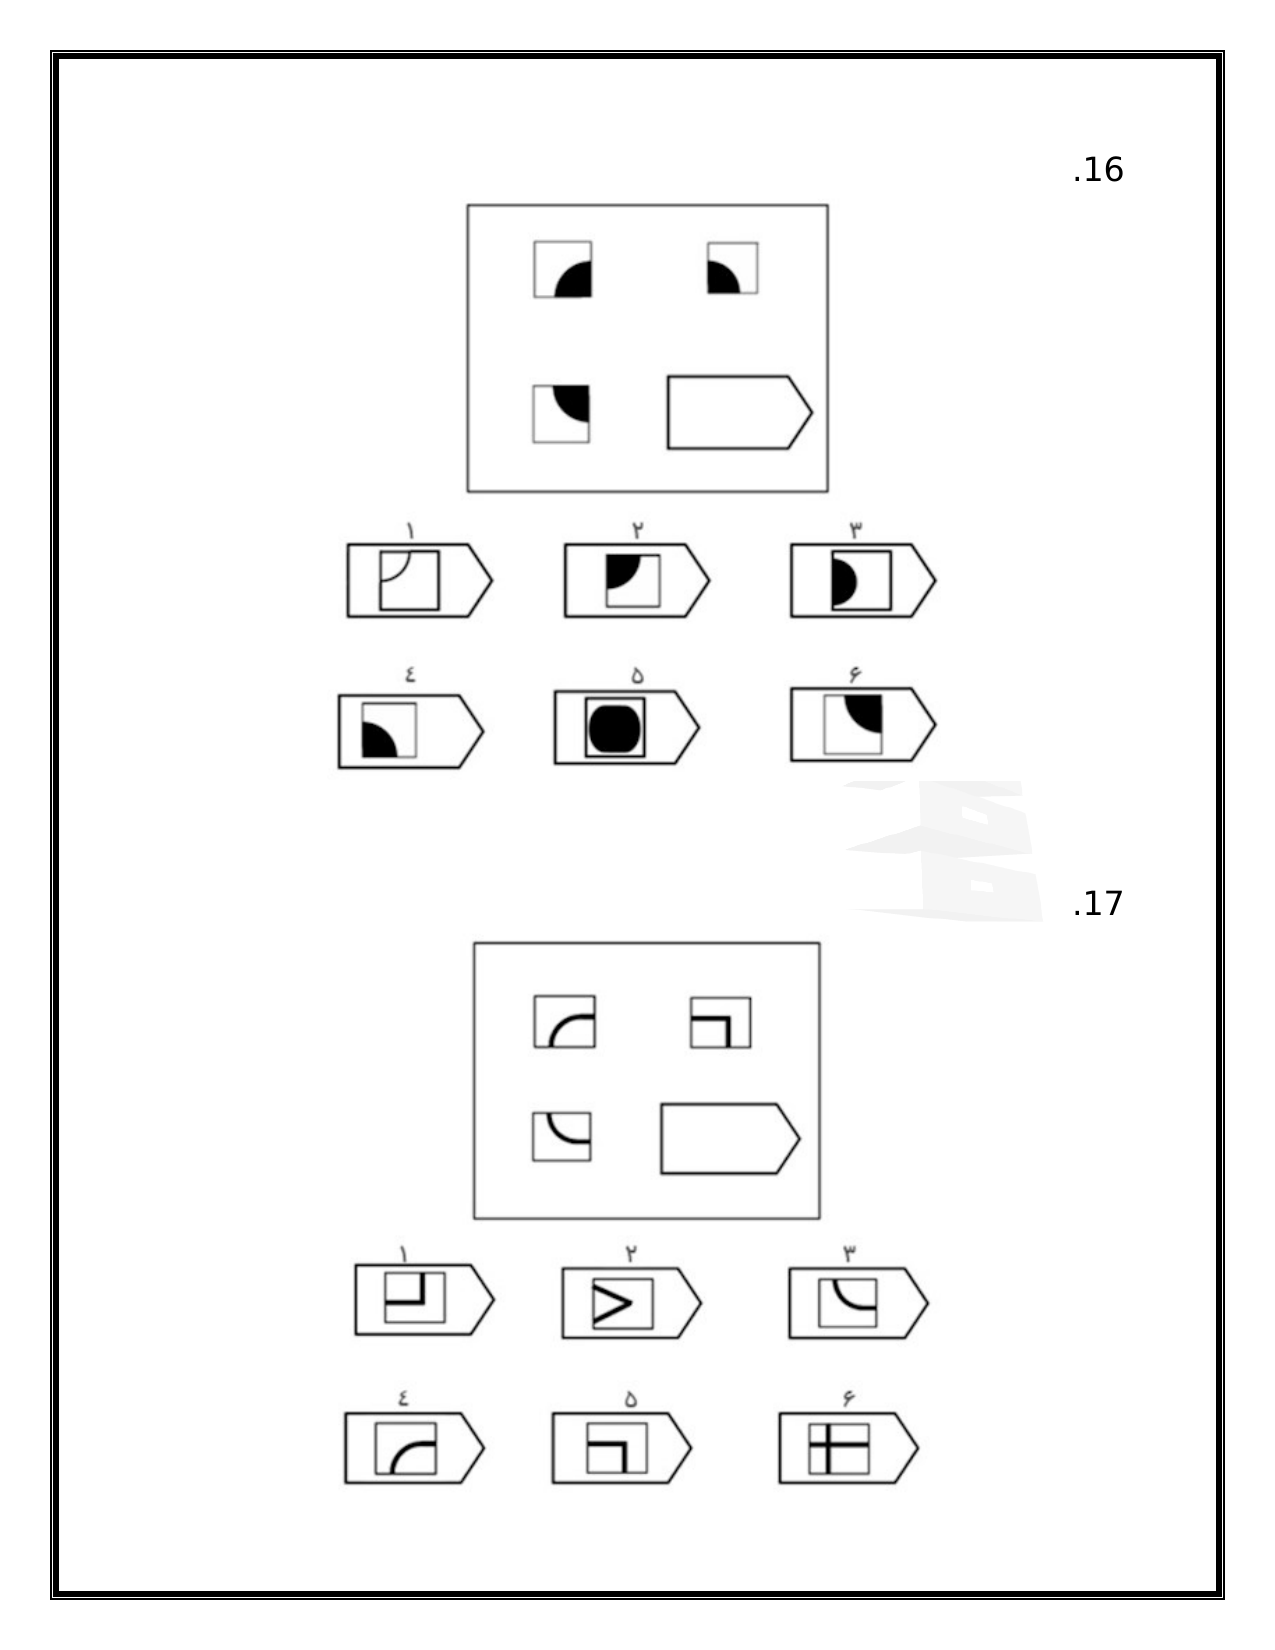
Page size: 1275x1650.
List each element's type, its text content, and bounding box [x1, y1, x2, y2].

text 16. [150, 150, 1125, 188]
picture [150, 923, 1125, 1495]
text 17. [150, 884, 1125, 923]
picture [150, 188, 1125, 781]
